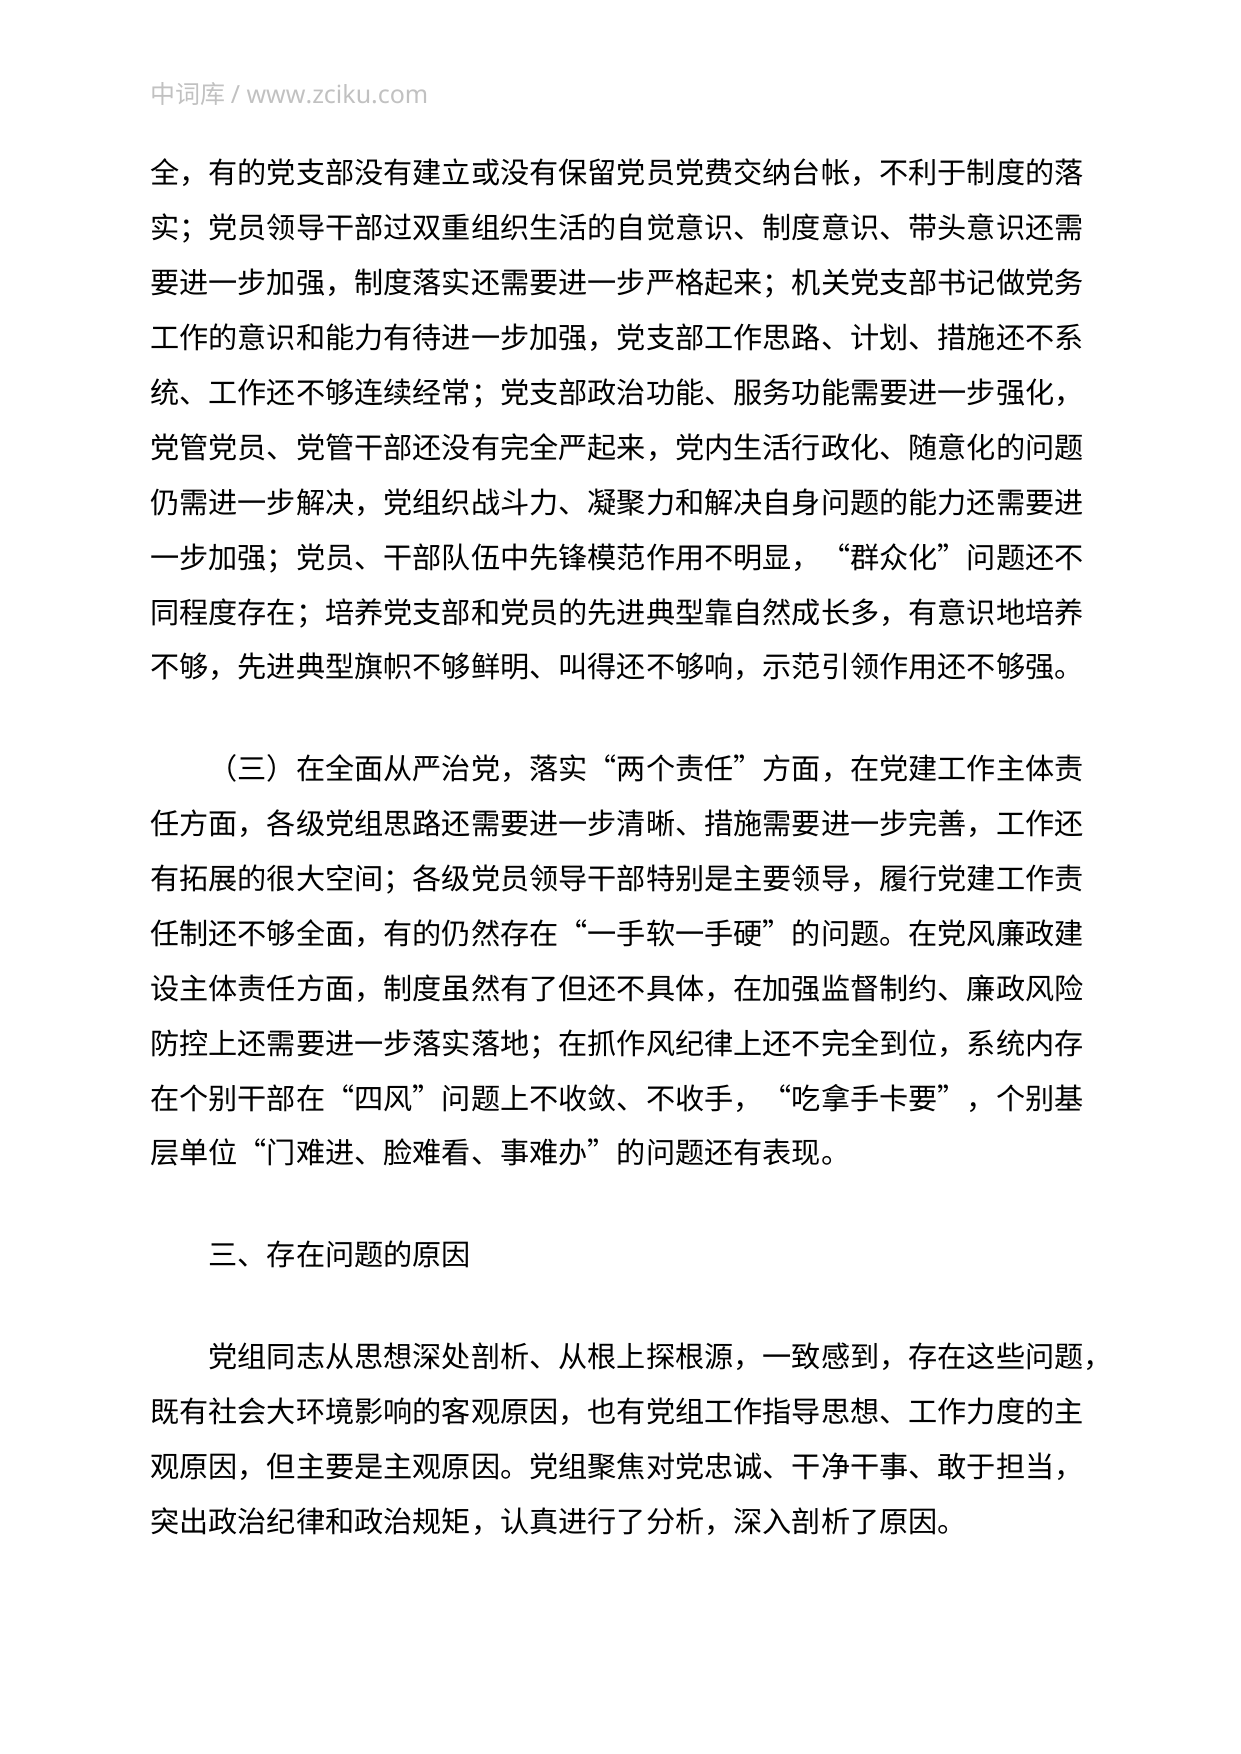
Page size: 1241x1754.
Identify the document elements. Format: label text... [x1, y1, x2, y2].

text 党组同志从思想深处剖析、从根上探根源，一致感到，存在这些问题，既有社会大环境影响的客观原因，也有党组工作指导思想、工作力度的主观原因，但主要是主观原因。党组聚焦对党忠诚、干净干事、敢于担当，突出政治纪律和政治规矩，认真进行了分析，深入剖析了原因。 [150, 1334, 1090, 1541]
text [150, 150, 1090, 686]
text （三）在全面从严治党，落实“两个责任”方面，在党建工作主体责任方面，各级党组思路还需要进一步清晰、措施需要进一步完善，工作还有拓展的很大空间；各级党员领导干部特别是主要领导，履行党建工作责任制还不够全面，有的仍然存在“一手软一手硬”的问题。在党风廉政建设主体责任方面，制度虽然有了但还不具体，在加强监督制约、廉政风险防控上还需要进一步落实落地；在抓作风纪律上还不完全到位，系统内存在个别干部在“四风”问题上不收敛、不收手，“吃拿手卡要”，个别基层单位“门难进、脸难看、事难办”的问题还有表现。 [150, 746, 1090, 1172]
text 三、存在问题的原因 [150, 1232, 1090, 1274]
